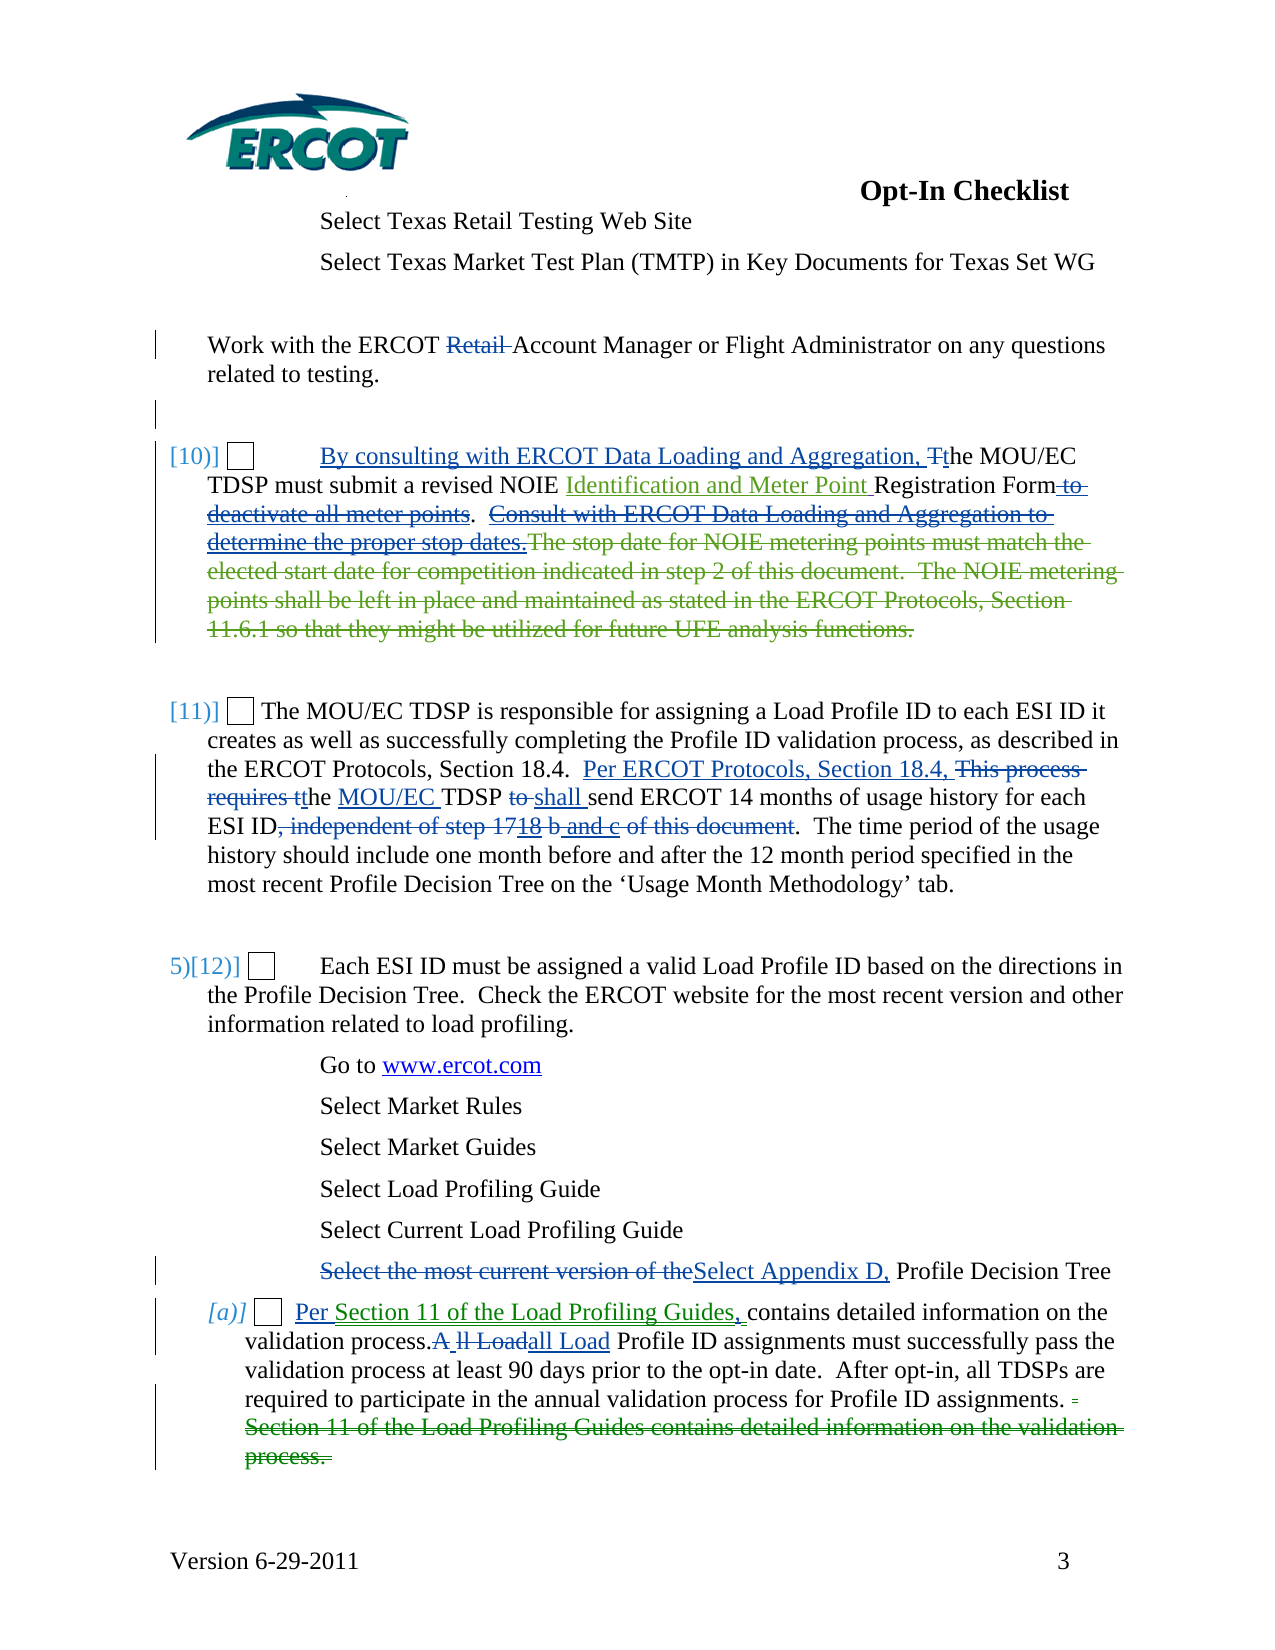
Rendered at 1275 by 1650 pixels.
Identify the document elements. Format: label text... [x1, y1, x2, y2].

list Select Current Load Profiling Guide [319, 1215, 1125, 1244]
list he MOU/EC TDSP must submit a revised NOIE Registration Form. [169, 441, 1125, 642]
list Go to www.ercot.com [319, 1050, 1125, 1079]
list Profile ID assignments must successfully pass the validation process at least 90 days prior to the opt-in date. After opt-in, all TDSPs are required to participate in the annual validation process for Profile ID assignments. [207, 1297, 1125, 1470]
list Select Market Guides [319, 1132, 1125, 1161]
list Select Texas Market Test Plan (TMTP) in Key Documents for Texas Set WG [319, 247, 1125, 276]
list Profile Decision Tree [319, 1256, 1125, 1285]
list Select Market Rules [319, 1091, 1125, 1120]
list Select Load Profiling Guide [319, 1174, 1125, 1202]
picture [169, 75, 447, 200]
list Each ESI ID must be assigned a valid Load Profile ID based on the directions in the Profile Decision Tree. Check the ERCOT website for the most recent version and other information related to load profiling. [169, 951, 1125, 1037]
list Select Texas Retail Testing Web Site [319, 206, 1125, 235]
list Work with the ERCOT Account Manager or Flight Administrator on any questions related to testing. [207, 330, 1125, 387]
list The MOU/EC TDSP is responsible for assigning a Load Profile ID to each ESI ID it creates as well as successfully completing the Profile ID validation process, as described in the ERCOT Protocols, Section 18.4. he TDSP send ERCOT 14 months of usage history for each ESI ID. The time period of the usage history should include one month before and after the 12 month period specified in the most recent Profile Decision Tree on the ‘Usage Month Methodology’ tab. [169, 696, 1125, 897]
